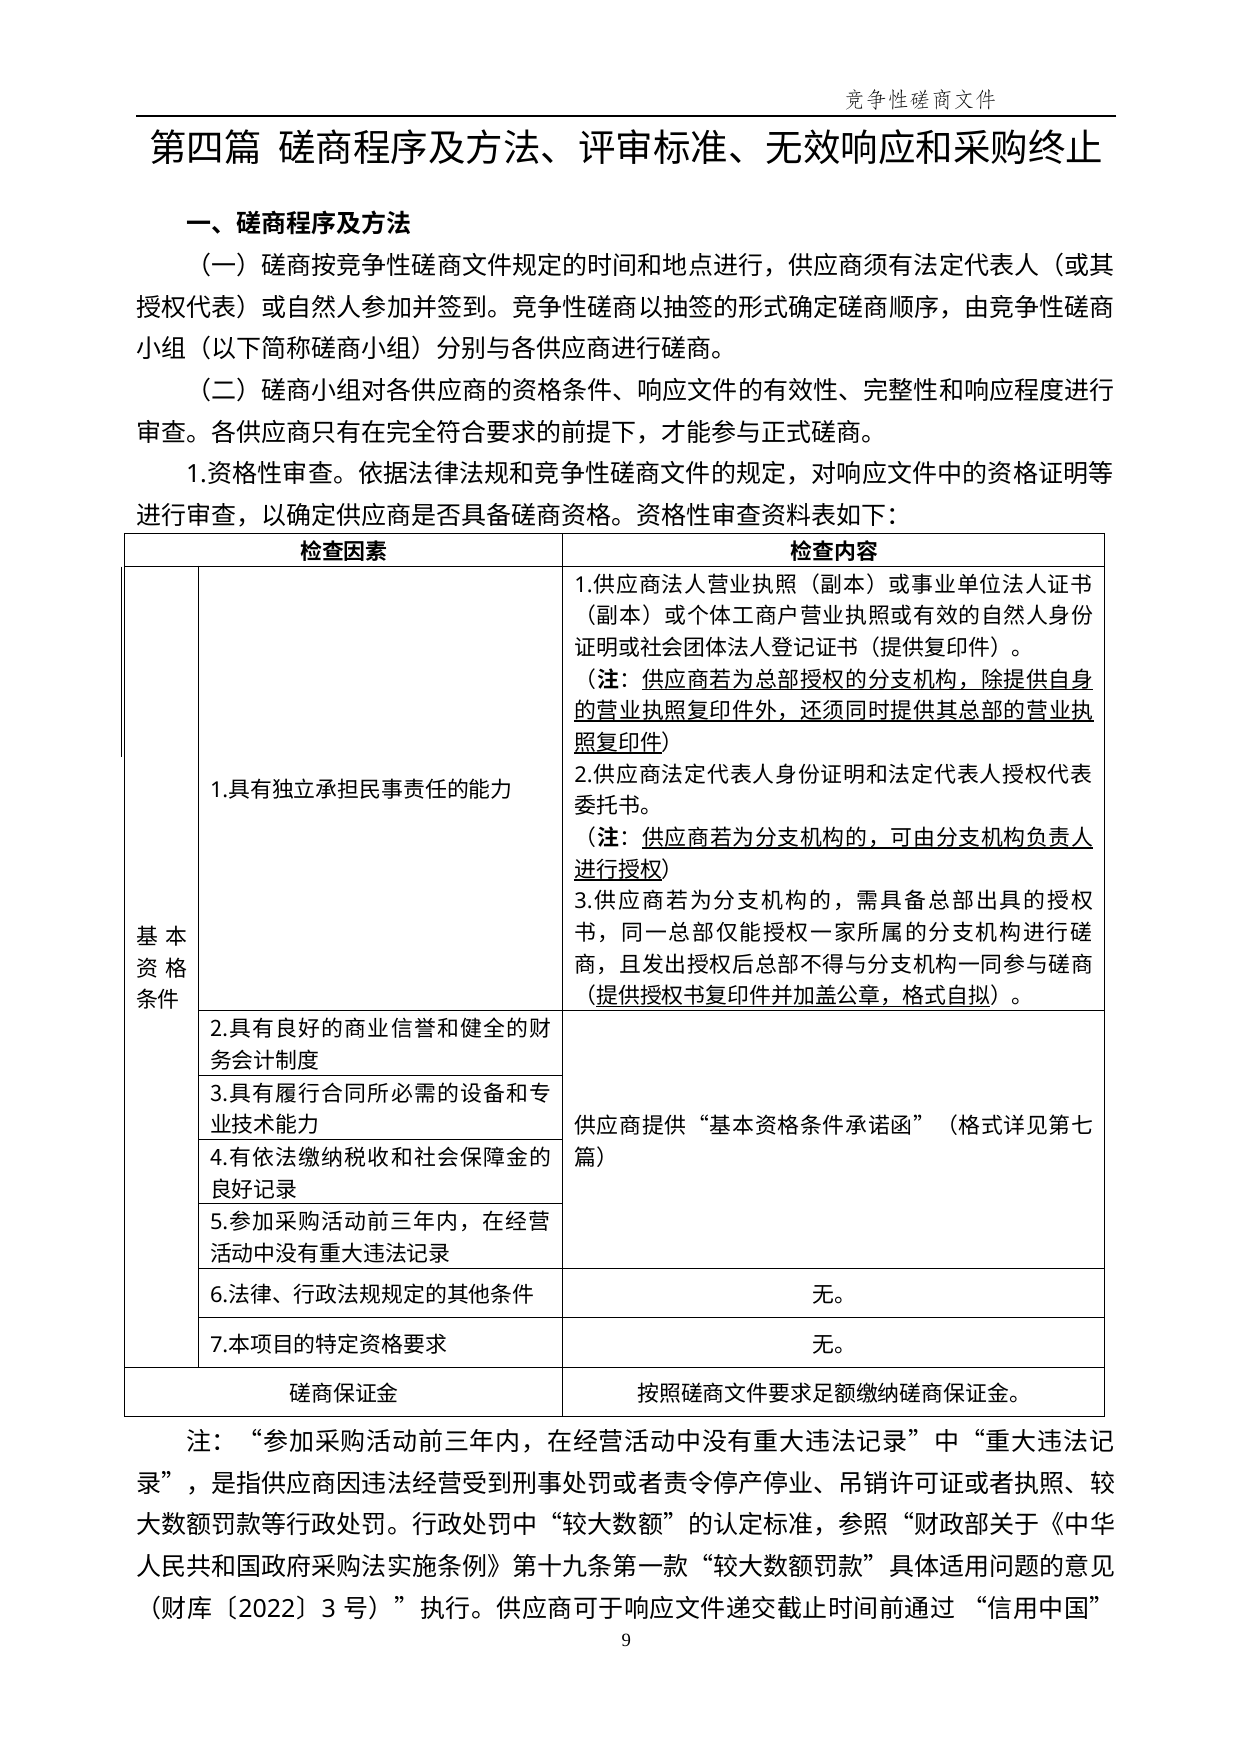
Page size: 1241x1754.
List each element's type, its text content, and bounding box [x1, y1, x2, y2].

table_cell 基本资格条件 [125, 567, 198, 1367]
text （一）磋商按竞争性磋商文件规定的时间和地点进行，供应商须有法定代表人（或其授权代表）或自然人参加并签到。竞争性磋商以抽签的形式确定磋商顺序，由竞争性磋商小组（以下简称磋商小组）分别与各供应商进行磋商。 [136, 241, 1116, 366]
table_cell 7.本项目的特定资格要求 [199, 1318, 562, 1367]
table_cell 1.具有独立承担民事责任的能力 [199, 567, 562, 1010]
subtitle 一、磋商程序及方法 [136, 199, 1116, 241]
table_cell 5.参加采购活动前三年内，在经营活动中没有重大违法记录 [199, 1204, 562, 1268]
table_header 检查内容 [563, 534, 1104, 566]
table_cell 1.供应商法人营业执照（副本）或事业单位法人证书（副本）或个体工商户营业执照或有效的自然人身份证明或社会团体法人登记证书（提供复印件）。 （注：供应商若为总部授权的分支机构，除提供自身的营业执照复印件外，还须同时提供其总部的营业执照复印件） 2.供应商法定代表人身份证明和法定代表人授权代表委托书。 （注：供应商若为分支机构的，可由分支机构负责人进行授权） 3.供应商若为分支机构的，需具备总部出具的授权书，同一总部仅能授权一家所属的分支机构进行磋商，且发出授权后总部不得与分支机构一同参与磋商（提供授权书复印件并加盖公章，格式自拟）。 [563, 567, 1104, 1010]
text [136, 1417, 1116, 1626]
table_cell 4.有依法缴纳税收和社会保障金的良好记录 [199, 1140, 562, 1203]
table_cell 6.法律、行政法规规定的其他条件 [199, 1269, 562, 1317]
table_cell 无。 [563, 1269, 1104, 1317]
table_cell 磋商保证金 [125, 1368, 562, 1416]
text （二）磋商小组对各供应商的资格条件、响应文件的有效性、完整性和响应程度进行审查。各供应商只有在完全符合要求的前提下，才能参与正式磋商。 [136, 366, 1116, 449]
table_cell 供应商提供“基本资格条件承诺函”（格式详见第七篇） [563, 1011, 1104, 1268]
table_cell 按照磋商文件要求足额缴纳磋商保证金。 [563, 1368, 1104, 1416]
table_cell 3.具有履行合同所必需的设备和专业技术能力 [199, 1076, 562, 1139]
table_cell 无。 [563, 1318, 1104, 1367]
text 1.资格性审查。依据法律法规和竞争性磋商文件的规定，对响应文件中的资格证明等进行审查，以确定供应商是否具备磋商资格。资格性审查资料表如下： [136, 449, 1116, 533]
table_header 检查因素 [125, 534, 562, 566]
subtitle 第四篇 磋商程序及方法、评审标准、无效响应和采购终止 [136, 118, 1116, 172]
table_cell 2.具有良好的商业信誉和健全的财务会计制度 [199, 1011, 562, 1074]
